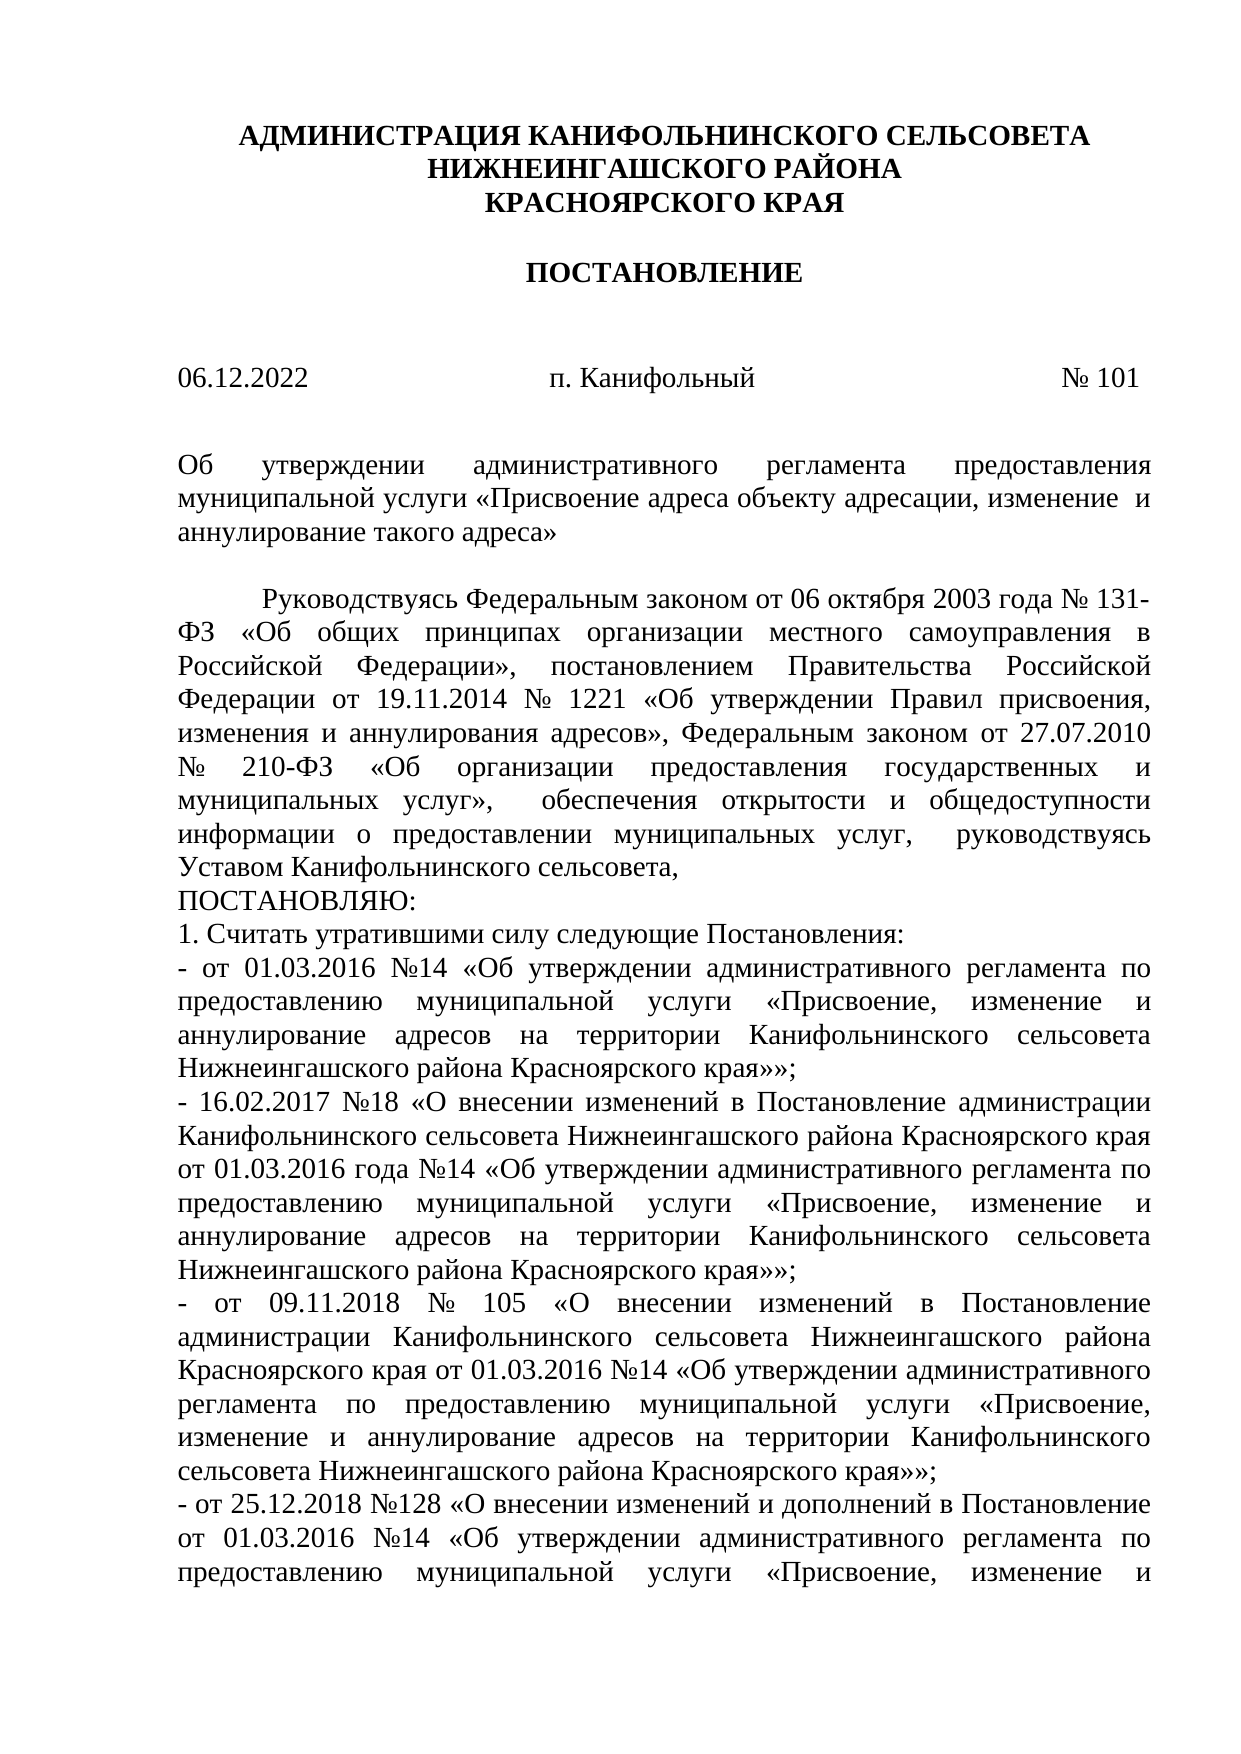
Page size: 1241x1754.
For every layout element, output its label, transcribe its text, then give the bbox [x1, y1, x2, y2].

text - от 09.11.2018 № 105 «О внесении изменений в Постановление администрации Канифольнинского сельсовета Нижнеингашского района Красноярского края от 01.03.2016 №14 «Об утверждении административного регламента по предоставлению муниципальной услуги «Присвоение, изменение и аннулирование адресов на территории Канифольнинского сельсовета Нижнеингашского района Красноярского края»»; [177, 1285, 1152, 1487]
text Об утверждении административного регламента предоставления муниципальной услуги «Присвоение адреса объекту адресации, изменение и аннулирование такого адреса» [177, 447, 1152, 547]
text Руководствуясь Федеральным законом от 06 октября 2003 года № 131-ФЗ «Об общих принципах организации местного самоуправления в Российской Федерации», постановлением Правительства Российской Федерации от 19.11.2014 № 1221 «Об утверждении Правил присвоения, изменения и аннулирования адресов», Федеральным законом от 27.07.2010 № 210-ФЗ «Об организации предоставления государственных и муниципальных услуг», обеспечения открытости и общедоступности информации о предоставлении муниципальных услуг, руководствуясь Уставом Канифольнинского сельсовета, [177, 581, 1152, 883]
text КРАСНОЯРСКОГО КРАЯ [177, 185, 1152, 219]
text ПОСТАНОВЛЕНИЕ [177, 255, 1152, 288]
text ПОСТАНОВЛЯЮ: [177, 883, 1152, 916]
text - 16.02.2017 №18 «О внесении изменений в Постановление администрации Канифольнинского сельсовета Нижнеингашского района Красноярского края от 01.03.2016 года №14 «Об утверждении административного регламента по предоставлению муниципальной услуги «Присвоение, изменение и аннулирование адресов на территории Канифольнинского сельсовета Нижнеингашского района Красноярского края»»; [177, 1084, 1152, 1285]
text НИЖНЕИНГАШСКОГО РАЙОНА [177, 152, 1152, 185]
text 06.12.2022 п. Канифольный № 101 [177, 361, 1152, 394]
text - от 01.03.2016 №14 «Об утверждении административного регламента по предоставлению муниципальной услуги «Присвоение, изменение и аннулирование адресов на территории Канифольнинского сельсовета Нижнеингашского района Красноярского края»»; [177, 950, 1152, 1084]
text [177, 1487, 1152, 1587]
text АДМИНИСТРАЦИЯ КАНИФОЛЬНИНСКОГО СЕЛЬСОВЕТА [177, 118, 1152, 152]
text 1. Считать утратившими силу следующие Постановления: [177, 916, 1152, 950]
